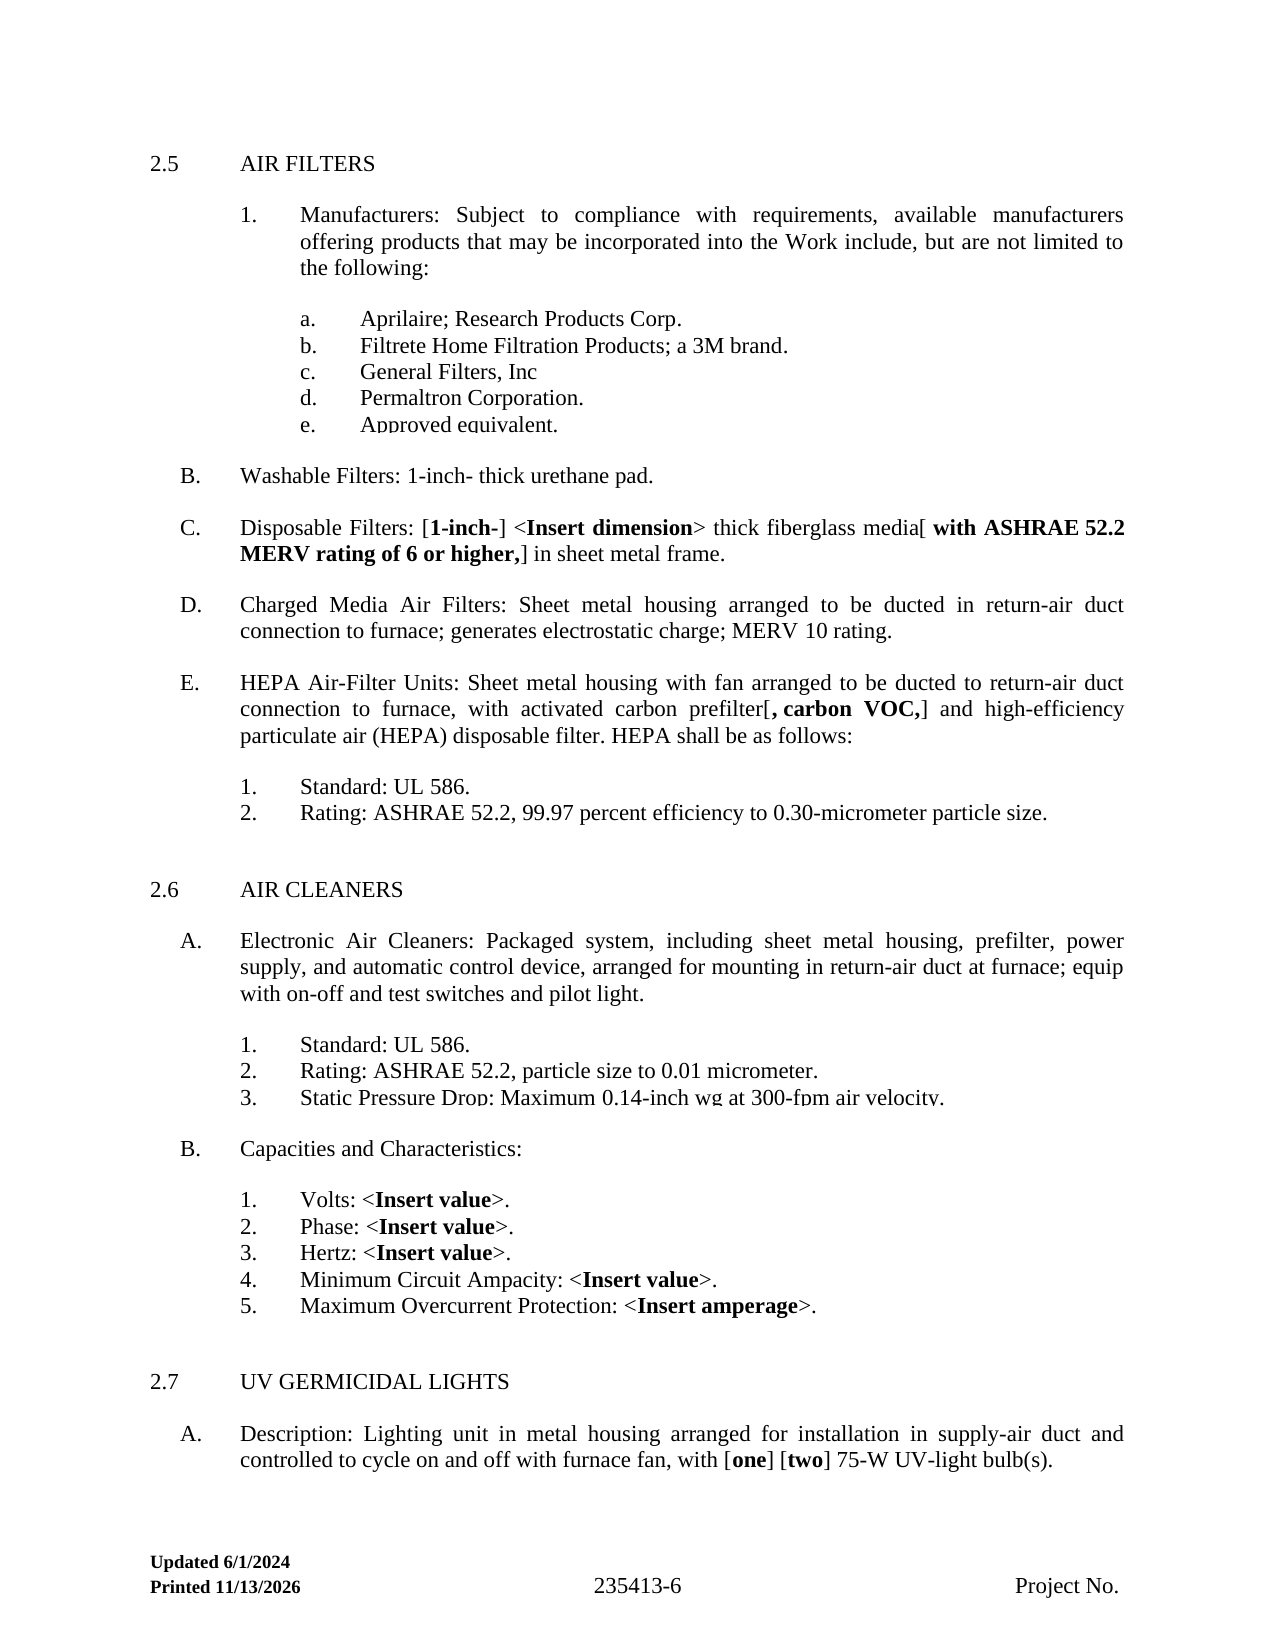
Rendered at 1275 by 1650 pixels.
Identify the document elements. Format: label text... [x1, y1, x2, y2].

text Approved equivalent. [300, 411, 1125, 433]
text AIR CLEANERS [150, 876, 1125, 898]
text Capacities and Characteristics: [180, 1135, 1125, 1162]
text Rating: ASHRAE 52.2, particle size to 0.01 micrometer. [240, 1057, 1125, 1084]
text Maximum Overcurrent Protection: <Insert amperage>. [240, 1292, 1125, 1318]
text UV GERMICIDAL LIGHTS [150, 1368, 1125, 1395]
text Rating: ASHRAE 52.2, 99.97 percent efficiency to 0.30-micrometer particle size. [240, 799, 1125, 826]
text Electronic Air Cleaners: Packaged system, including sheet metal housing, prefilter, power supply, and automatic control device, arranged for mounting in return-air duct at furnace; equip with on-off and test switches and pilot light. [180, 927, 1125, 1006]
text General Filters, Inc [300, 358, 1125, 384]
text Minimum Circuit Ampacity: <Insert value>. [240, 1266, 1125, 1292]
text Manufacturers: Subject to compliance with requirements, available manufacturers offering products that may be incorporated into the Work include, but are not limited to the following: [240, 201, 1125, 280]
text Washable Filters: 1-inch- thick urethane pad. [180, 462, 1125, 488]
text AIR FILTERS [150, 150, 1125, 176]
text Charged Media Air Filters: Sheet metal housing arranged to be ducted in return-air duct connection to furnace; generates electrostatic charge; MERV 10 rating. [180, 591, 1125, 644]
text Aprilaire; Research Products Corp. [300, 305, 1125, 332]
text Standard: UL 586. [240, 773, 1125, 799]
text Disposable Filters: [1-inch-] <Insert dimension> thick fiberglass media[ with ASHRAE 52.2 MERV rating of 6 or higher,] in sheet metal frame. [180, 513, 1125, 566]
text Standard: UL 586. [240, 1031, 1125, 1057]
text Description: Lighting unit in metal housing arranged for installation in supply-air duct and controlled to cycle on and off with furnace fan, with [one] [two] 75-W UV-light bulb(s). [180, 1420, 1125, 1472]
text Phase: <Insert value>. [240, 1213, 1125, 1239]
text Permaltron Corporation. [300, 384, 1125, 411]
text Filtrete Home Filtration Products; a 3M brand. [300, 332, 1125, 358]
text Volts: <Insert value>. [240, 1187, 1125, 1213]
text HEPA Air-Filter Units: Sheet metal housing with fan arranged to be ducted to return-air duct connection to furnace, with activated carbon prefilter[, carbon VOC,] and high-efficiency particulate air (HEPA) disposable filter. HEPA shall be as follows: [180, 669, 1125, 748]
text Static Pressure Drop: Maximum 0.14-inch wg at 300-fpm air velocity. [240, 1084, 1125, 1106]
text Hertz: <Insert value>. [240, 1239, 1125, 1266]
